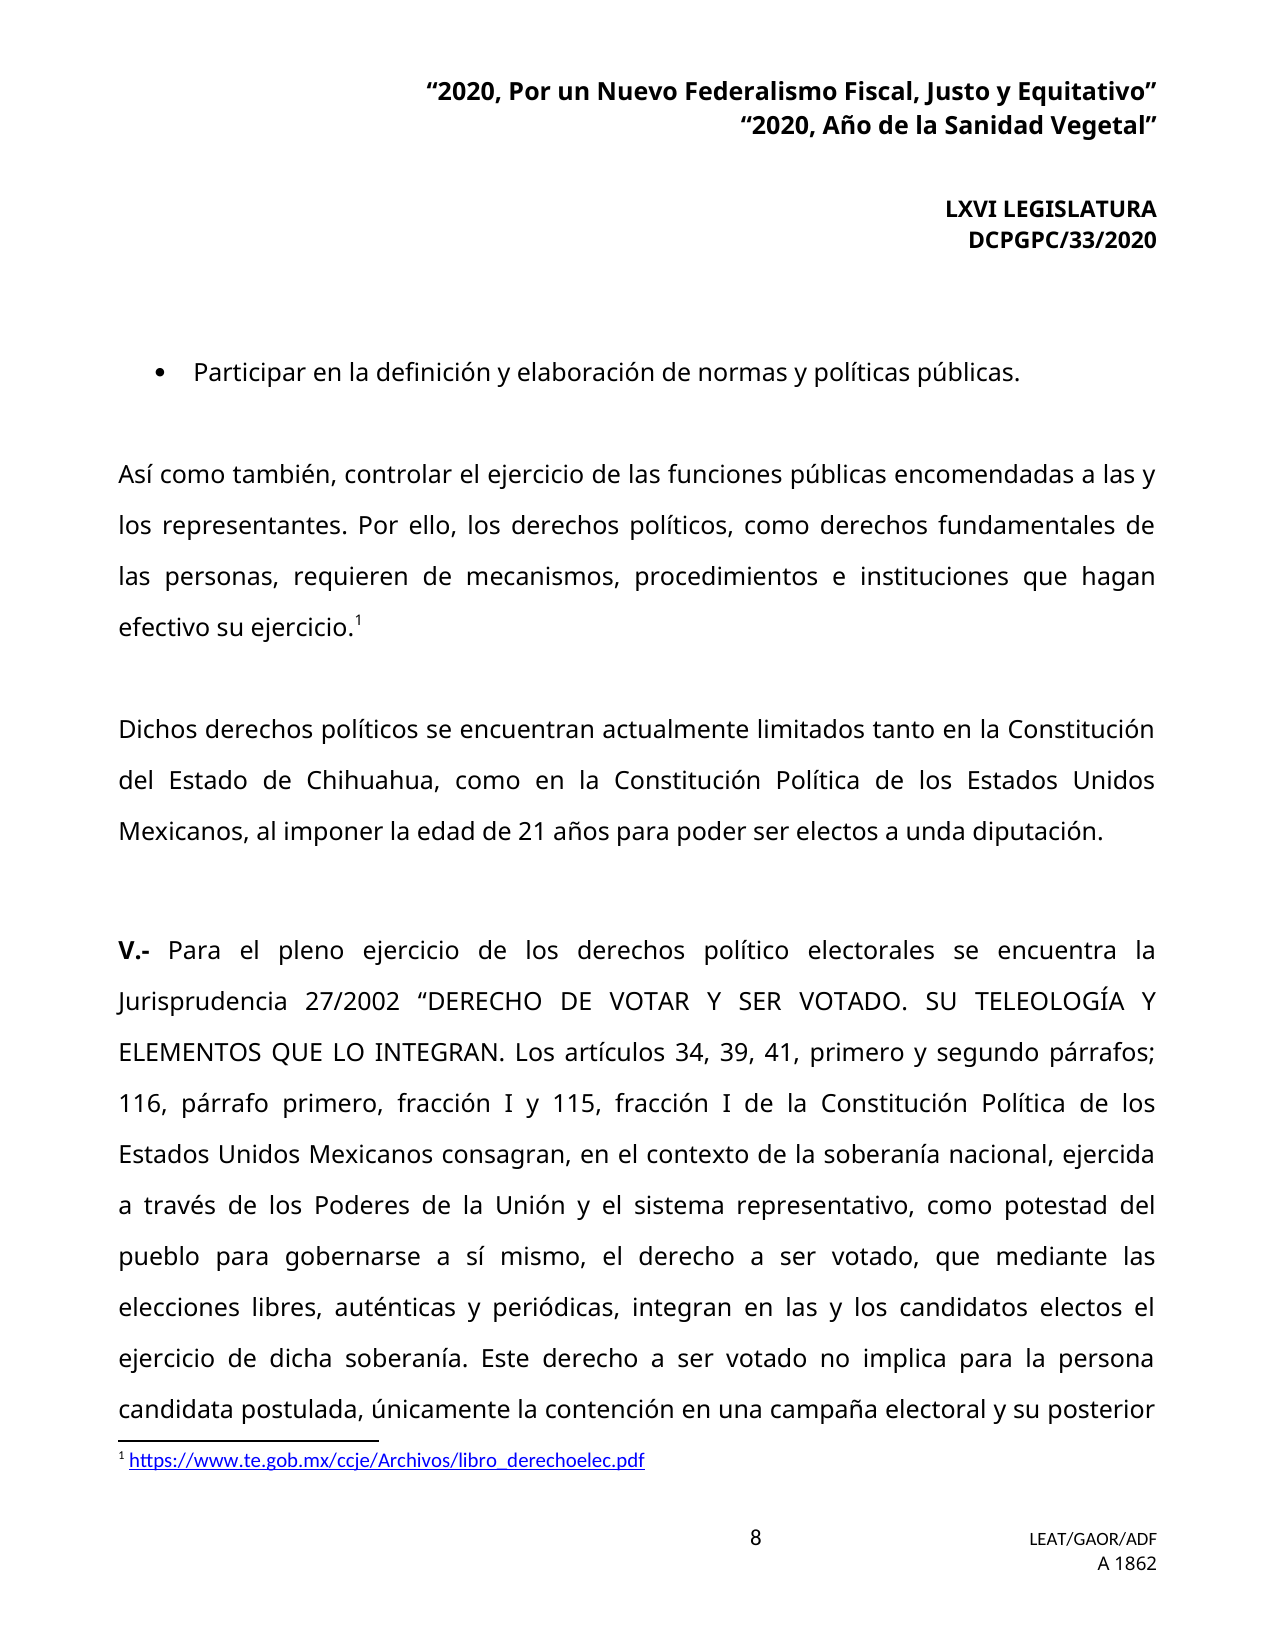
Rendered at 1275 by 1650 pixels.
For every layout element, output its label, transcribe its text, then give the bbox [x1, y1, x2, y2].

text Así como también, controlar el ejercicio de las funciones públicas encomendadas a las y los representantes. Por ello, los derechos políticos, como derechos fundamentales de las personas, requieren de mecanismos, procedimientos e instituciones que hagan efectivo su ejercicio. [118, 456, 1157, 644]
text Dichos derechos políticos se encuentran actualmente limitados tanto en la Constitución del Estado de Chihuahua, como en la Constitución Política de los Estados Unidos Mexicanos, al imponer la edad de 21 años para poder ser electos a unda diputación. [118, 712, 1157, 848]
list Participar en la definición y elaboración de normas y políticas públicas. [156, 354, 1157, 388]
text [118, 932, 1157, 1426]
